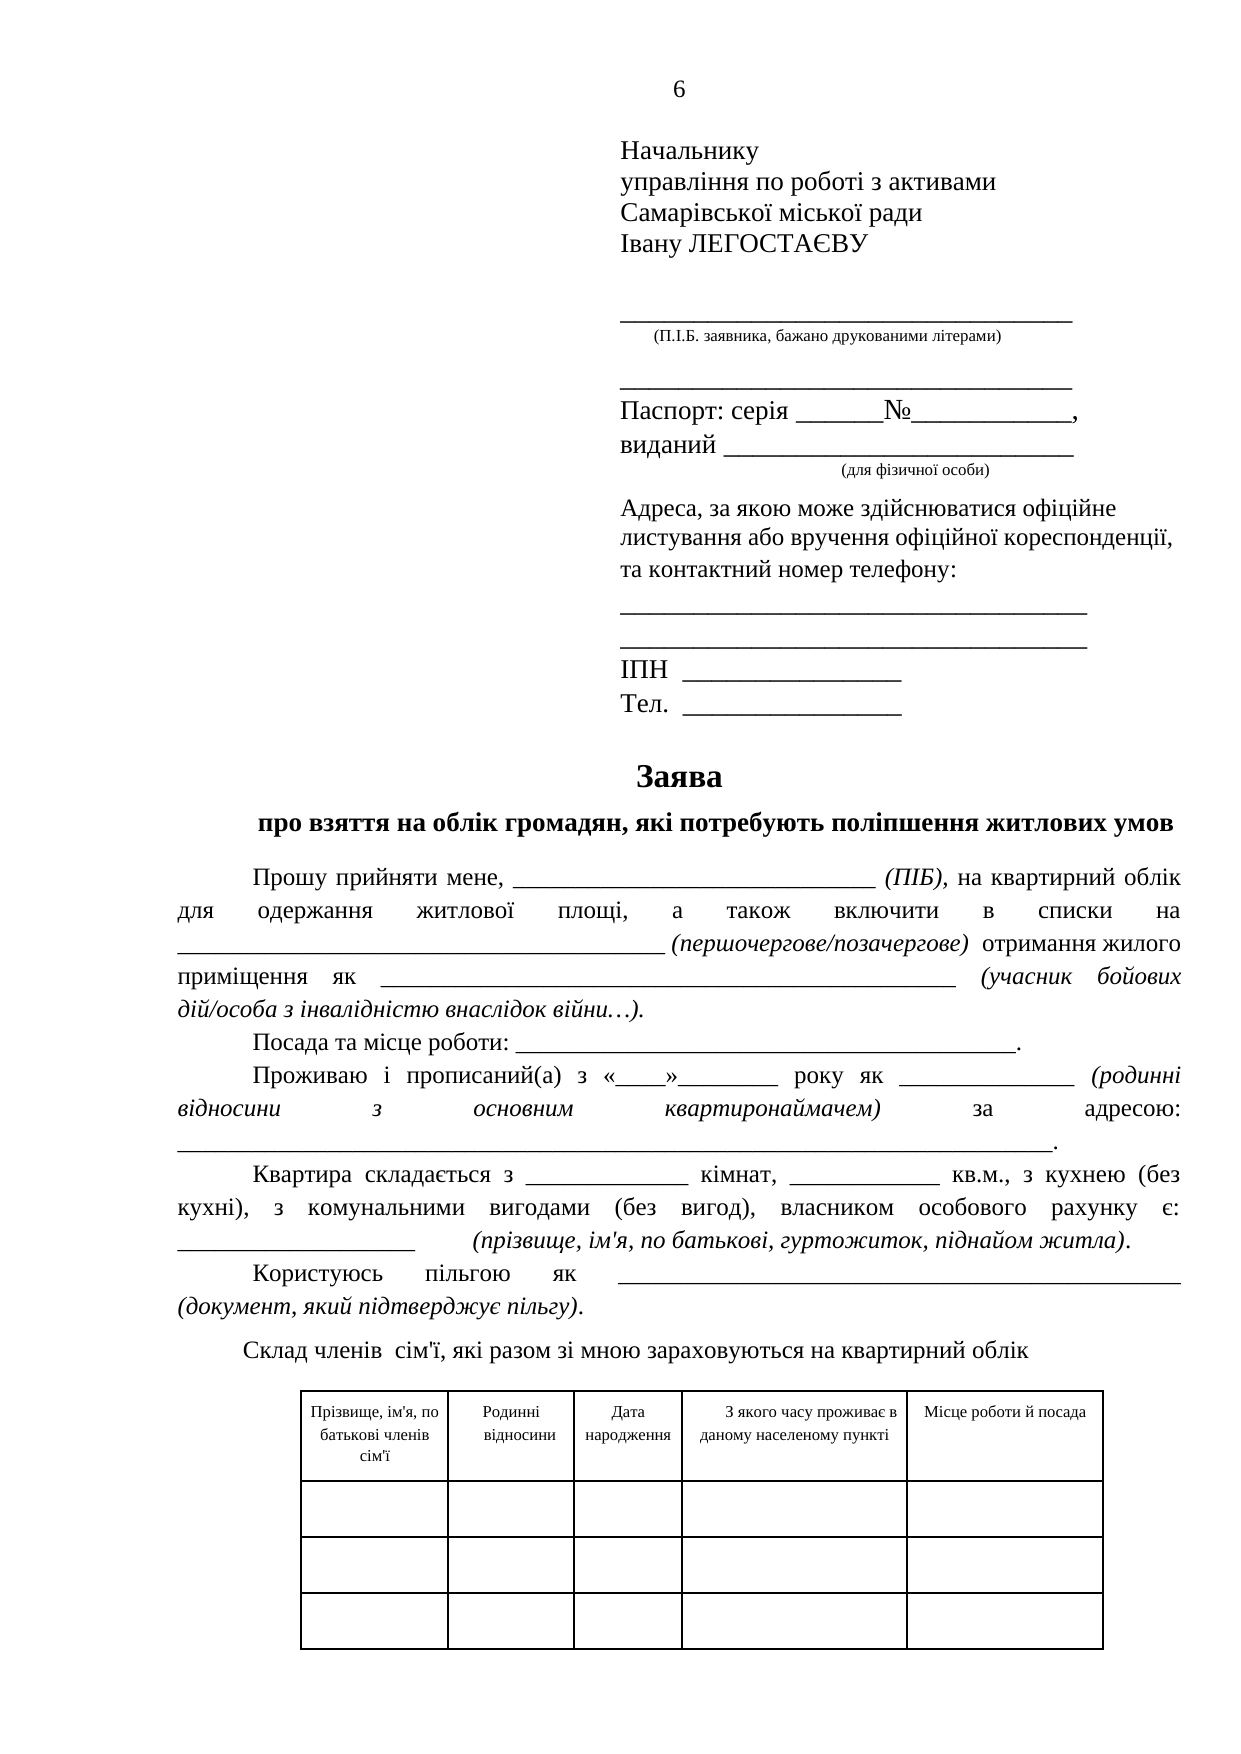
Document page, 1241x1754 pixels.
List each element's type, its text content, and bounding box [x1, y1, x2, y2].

text (П.І.Б. заявника, бажано друкованими літерами) [620, 325, 1181, 359]
text про взяття на облік громадян, які потребують поліпшення житлових умов [177, 807, 1196, 837]
text _______________________________ [620, 359, 1181, 392]
text _______________________________ [177, 292, 1181, 325]
text Проживаю і прописаний(а) з «____»________ року як ______________ (родинні відносини з основним квартиронаймачем) за адресою: ______________________________________________________________________. [177, 1060, 1181, 1155]
text Заява [177, 757, 1181, 795]
text Івану ЛЕГОСТАЄВУ [177, 227, 1181, 258]
text ІПН _______________ [620, 651, 1181, 685]
text Посада та місце роботи: ________________________________________. [177, 1027, 1181, 1056]
text Прошу прийняти мене, _____________________________ (ПІБ), на квартирний облік для одержання житлової площі, а також включити в списки на _______________________________________ (першочергове/позачергове) отримання жилого приміщення як ______________________________________________ (учасник бойових дій/особа з інвалідністю внаслідок війни…). [177, 862, 1181, 1023]
text Начальнику [620, 134, 1181, 165]
text ________________________________ [620, 618, 1181, 651]
text управління по роботі з активами [620, 165, 1181, 196]
text Паспорт: серія ______№___________, [546, 392, 1181, 426]
text Користуюсь пільгою як _____________________________________________ (документ, який підтверджує пільгу). [177, 1258, 1181, 1320]
text Самарівської міської ради [620, 196, 1181, 227]
text Адреса, за якою може здійснюватися офіційне листування або вручення офіційної кореспонденції, та контактний номер телефону: ________________________________ [620, 493, 1181, 618]
text Квартира складається з _____________ кімнат, ____________ кв.м., з кухнею (без кухні), з комунальними вигодами (без вигод), власником особового рахунку є: ___________________ (прізвище, ім'я, по батькові, гуртожиток, піднайом житла). [177, 1159, 1181, 1254]
text (для фізичної особи) [650, 459, 1181, 493]
text виданий ________________________ [546, 426, 1181, 459]
table_header Склад членів сім'ї, які разом зі мною зараховуються на квартирний облік [166, 1324, 1106, 1661]
text Тел. _______________ [620, 685, 1181, 718]
